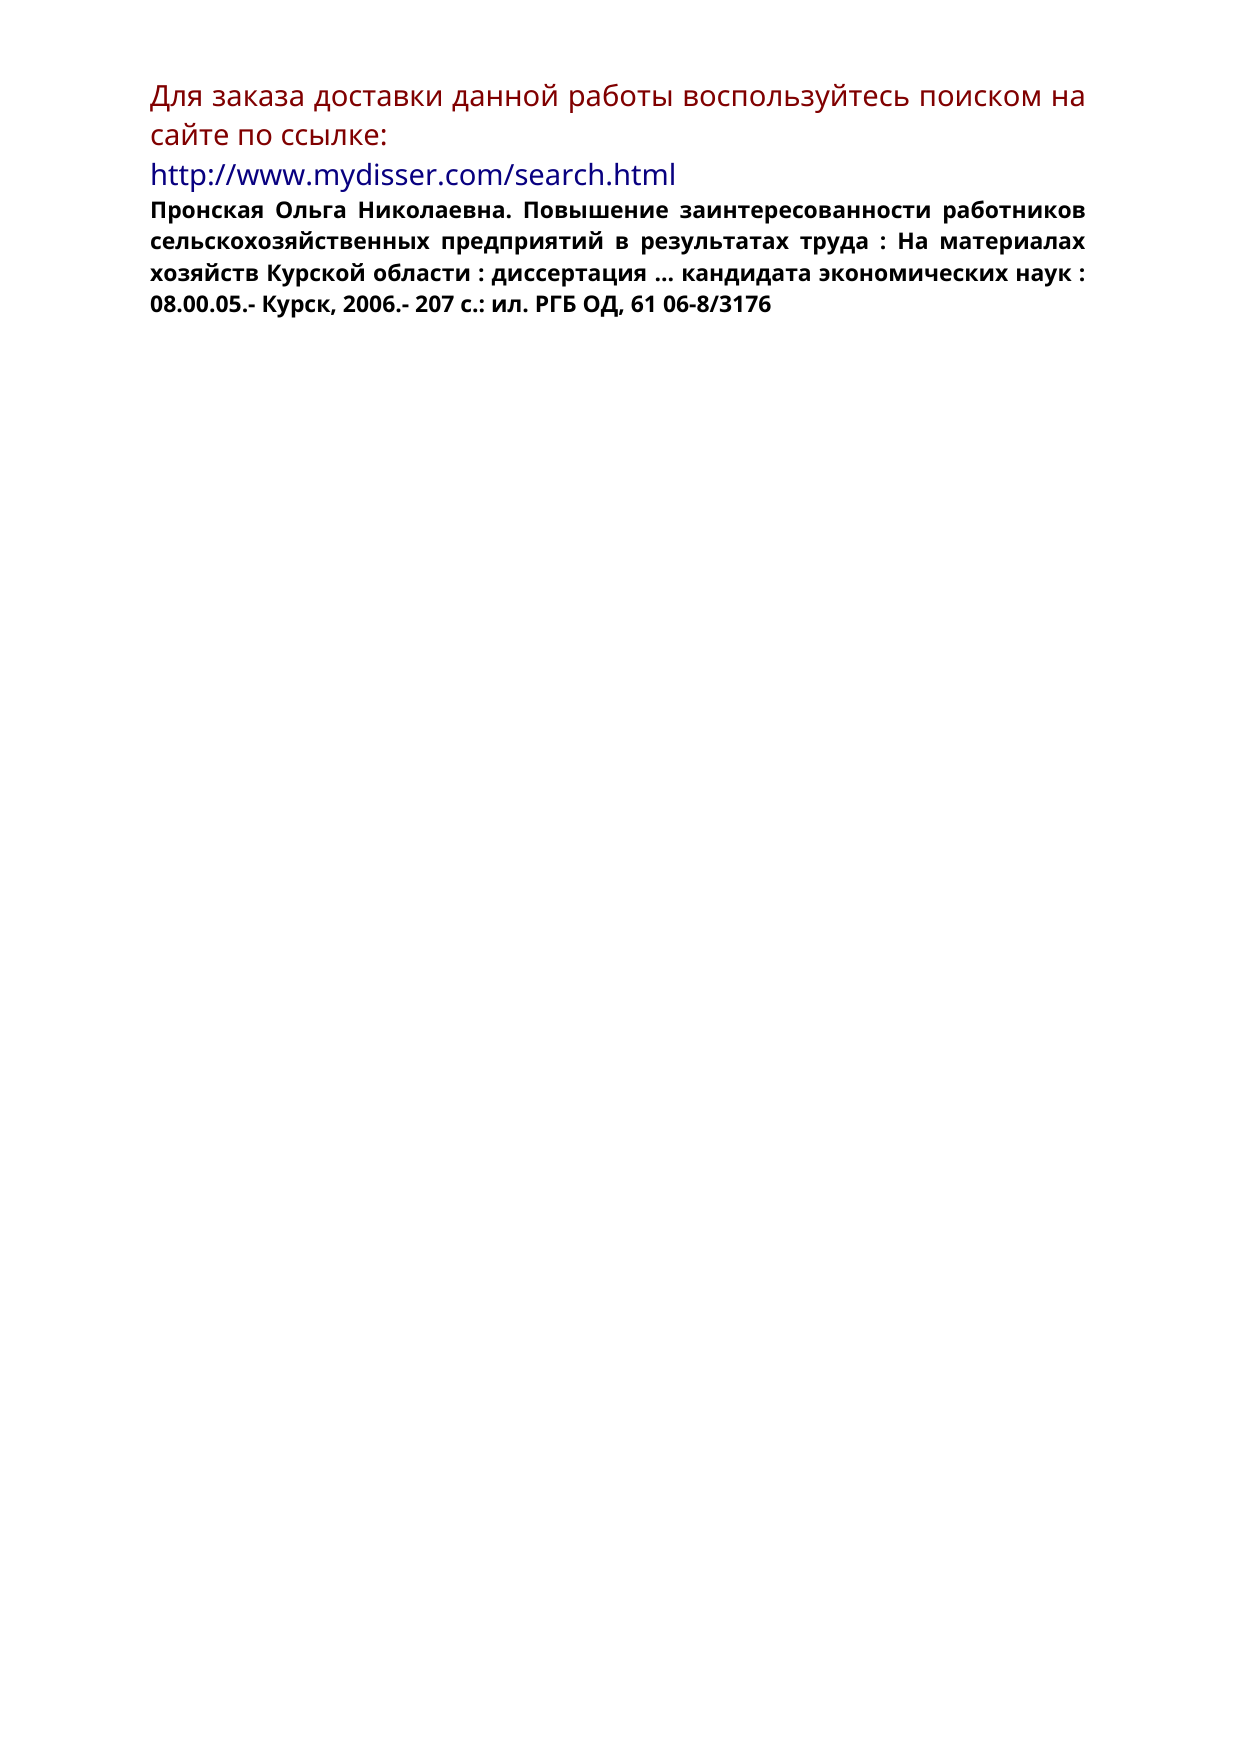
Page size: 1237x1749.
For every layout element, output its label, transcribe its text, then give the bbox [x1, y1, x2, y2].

text Пронская Ольга Николаевна. Повышение заинтересованности работников сельскохозяйственных предприятий в результатах труда : На материалах хозяйств Курской области : диссертация ... кандидата экономических наук : 08.00.05.- Курск, 2006.- 207 с.: ил. РГБ ОД, 61 06-8/3176 [150, 194, 1086, 319]
